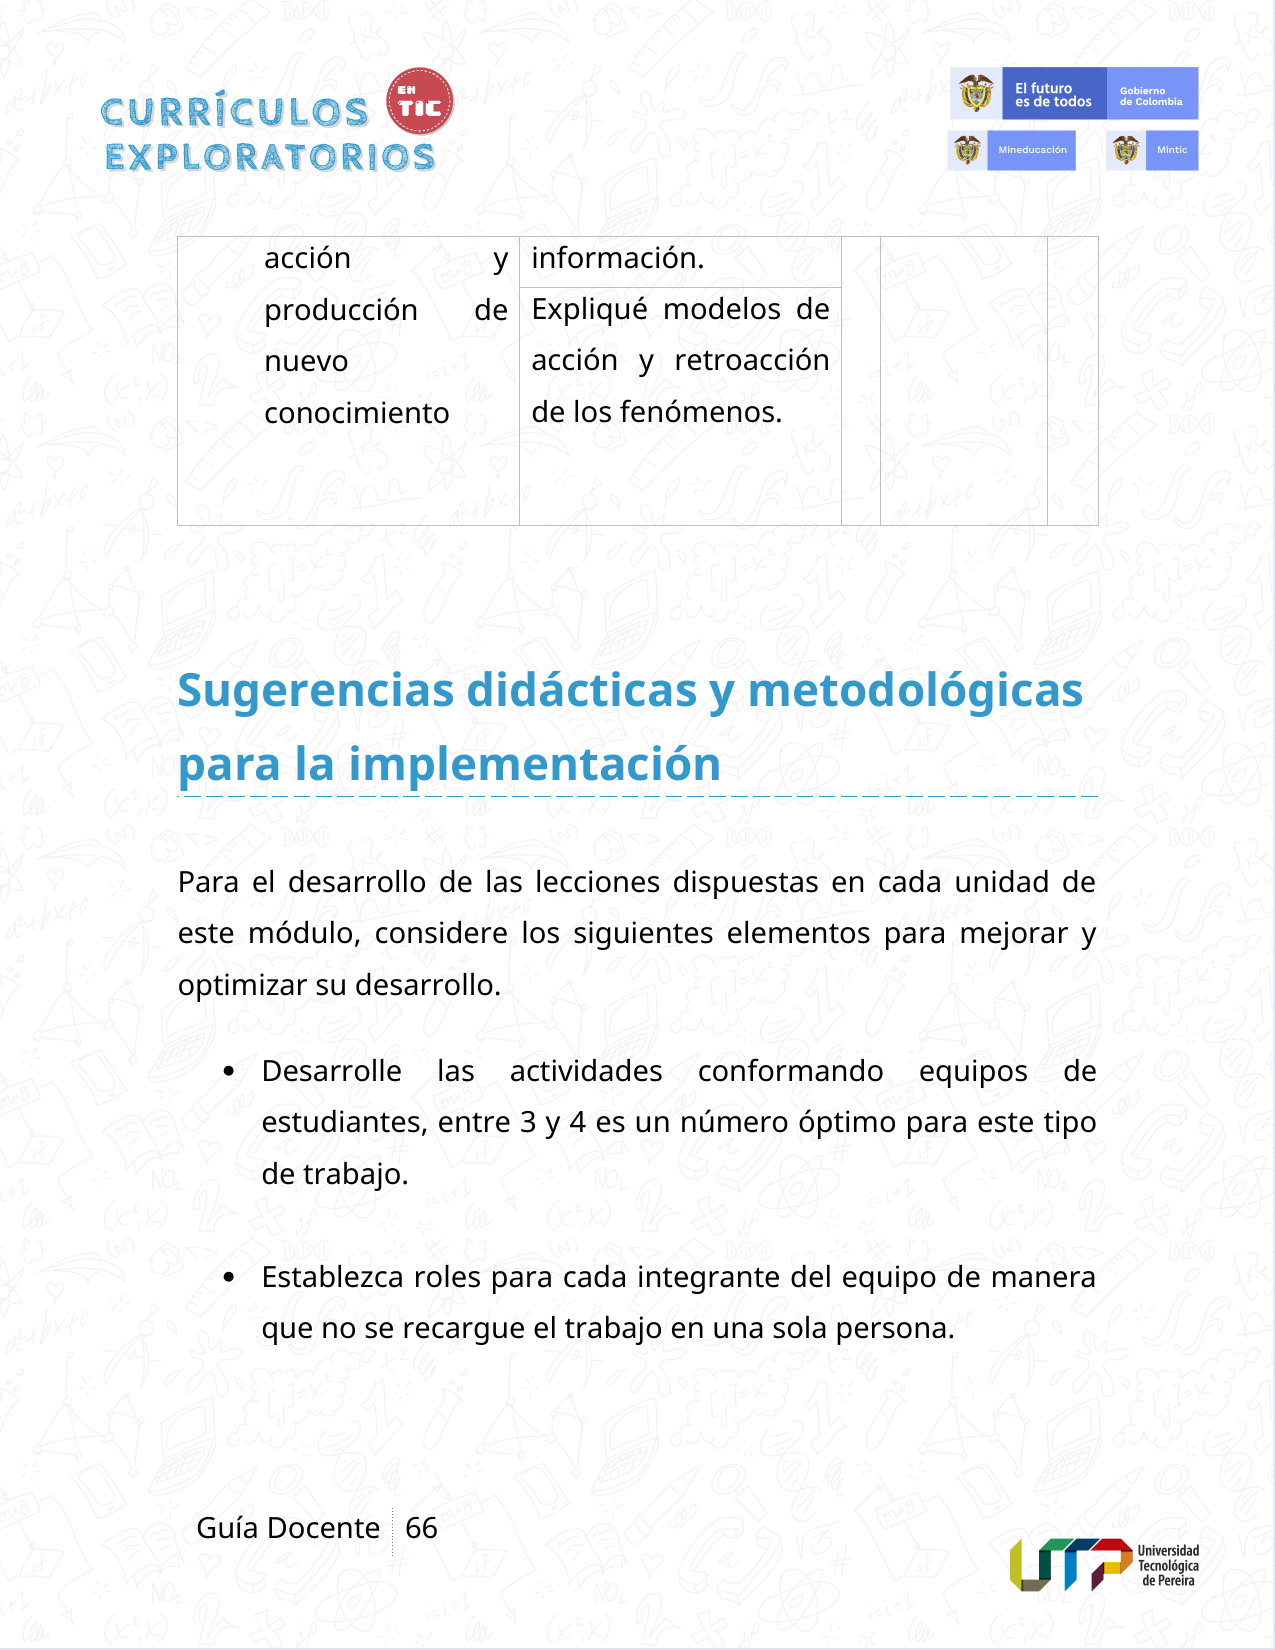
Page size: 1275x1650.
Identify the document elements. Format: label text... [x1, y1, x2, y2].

list Desarrolle las actividades conformando equipos de estudiantes, entre 3 y 4 es un número óptimo para este tipo de trabajo. [223, 1050, 1098, 1193]
picture [0, 0, 1274, 1648]
text Para el desarrollo de las lecciones dispuestas en cada unidad de este módulo, considere los siguientes elementos para mejorar y optimizar su desarrollo. [177, 861, 1098, 1004]
table_cell Expliqué modelos de acción y retroacción de los fenómenos. [520, 288, 841, 524]
list Establezca roles para cada integrante del equipo de manera que no se recargue el trabajo en una sola persona. [223, 1256, 1098, 1347]
subtitle Sugerencias didácticas y metodológicas para la implementación [177, 657, 1098, 797]
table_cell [520, 237, 841, 287]
